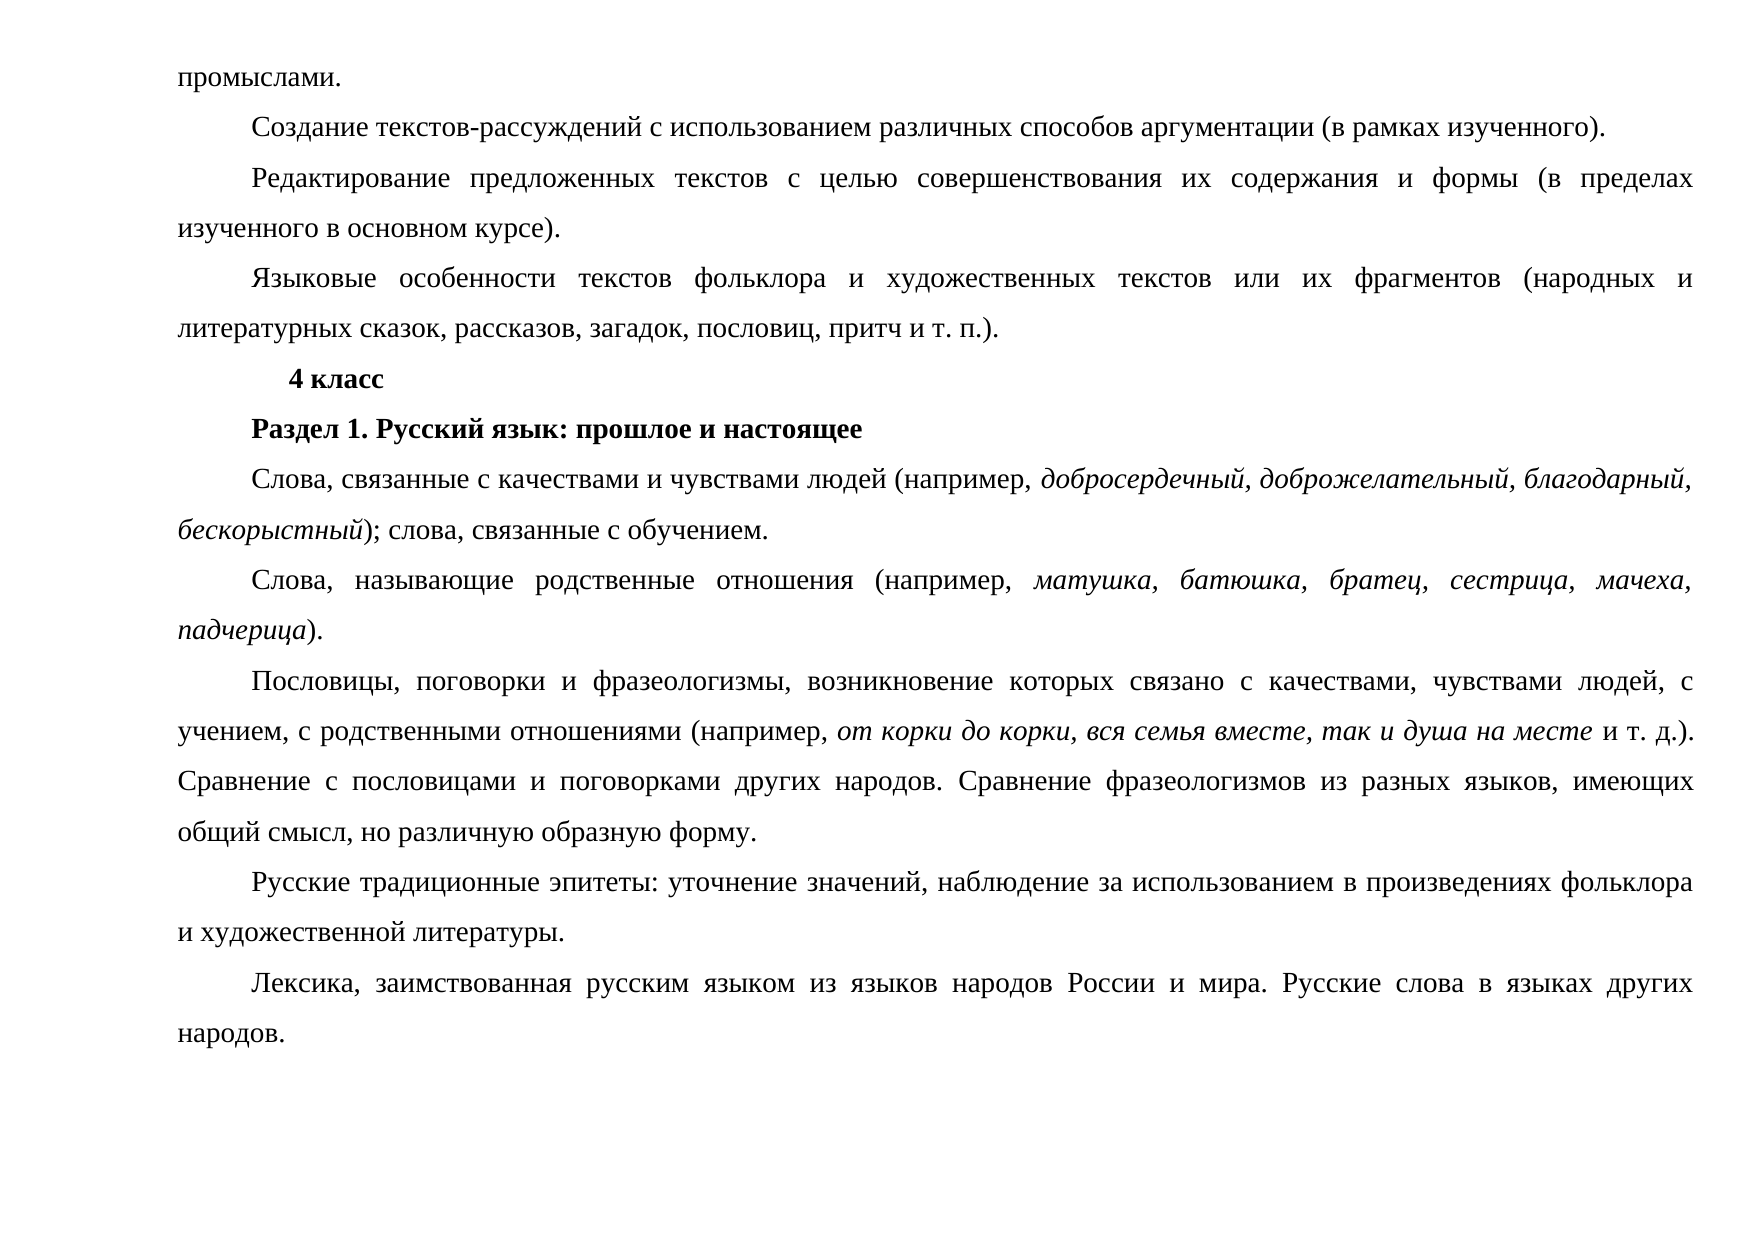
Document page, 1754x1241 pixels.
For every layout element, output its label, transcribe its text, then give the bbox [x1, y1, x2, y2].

text 4 класс [288, 361, 1695, 394]
text Слова, называющие родственные отношения (например, матушка, батюшка, братец, сестрица, мачеха, падчерица). [177, 562, 1695, 646]
text Раздел 1. Русский язык: прошлое и настоящее [177, 411, 1695, 445]
text Создание текстов-рассуждений с использованием различных способов аргументации (в рамках изученного). [177, 109, 1695, 143]
text Слова, связанные с качествами и чувствами людей (например, добросердечный, доброжелательный, благодарный, бескорыстный); слова, связанные с обучением. [177, 462, 1695, 545]
text Редактирование предложенных текстов с целью совершенствования их содержания и формы (в пределах изученного в основном курсе). [177, 160, 1695, 243]
text Языковые особенности текстов фольклора и художественных текстов или их фрагментов (народных и литературных сказок, рассказов, загадок, пословиц, притч и т. п.). [177, 260, 1695, 344]
text Русские традиционные эпитеты: уточнение значений, наблюдение за использованием в произведениях фольклора и художественной литературы. [177, 864, 1695, 948]
text Лексика, заимствованная русским языком из языков народов России и мира. Русские слова в языках других народов. [177, 965, 1695, 1048]
text Пословицы, поговорки и фразеологизмы, возникновение которых связано с качествами, чувствами людей, с учением, с родственными отношениями (например, от корки до корки, вся семья вместе, так и душа на месте и т. д.). Сравнение с пословицами и поговорками других народов. Сравнение фразеологизмов из разных языков, имеющих общий смысл, но различную образную форму. [177, 663, 1695, 847]
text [177, 59, 1695, 93]
